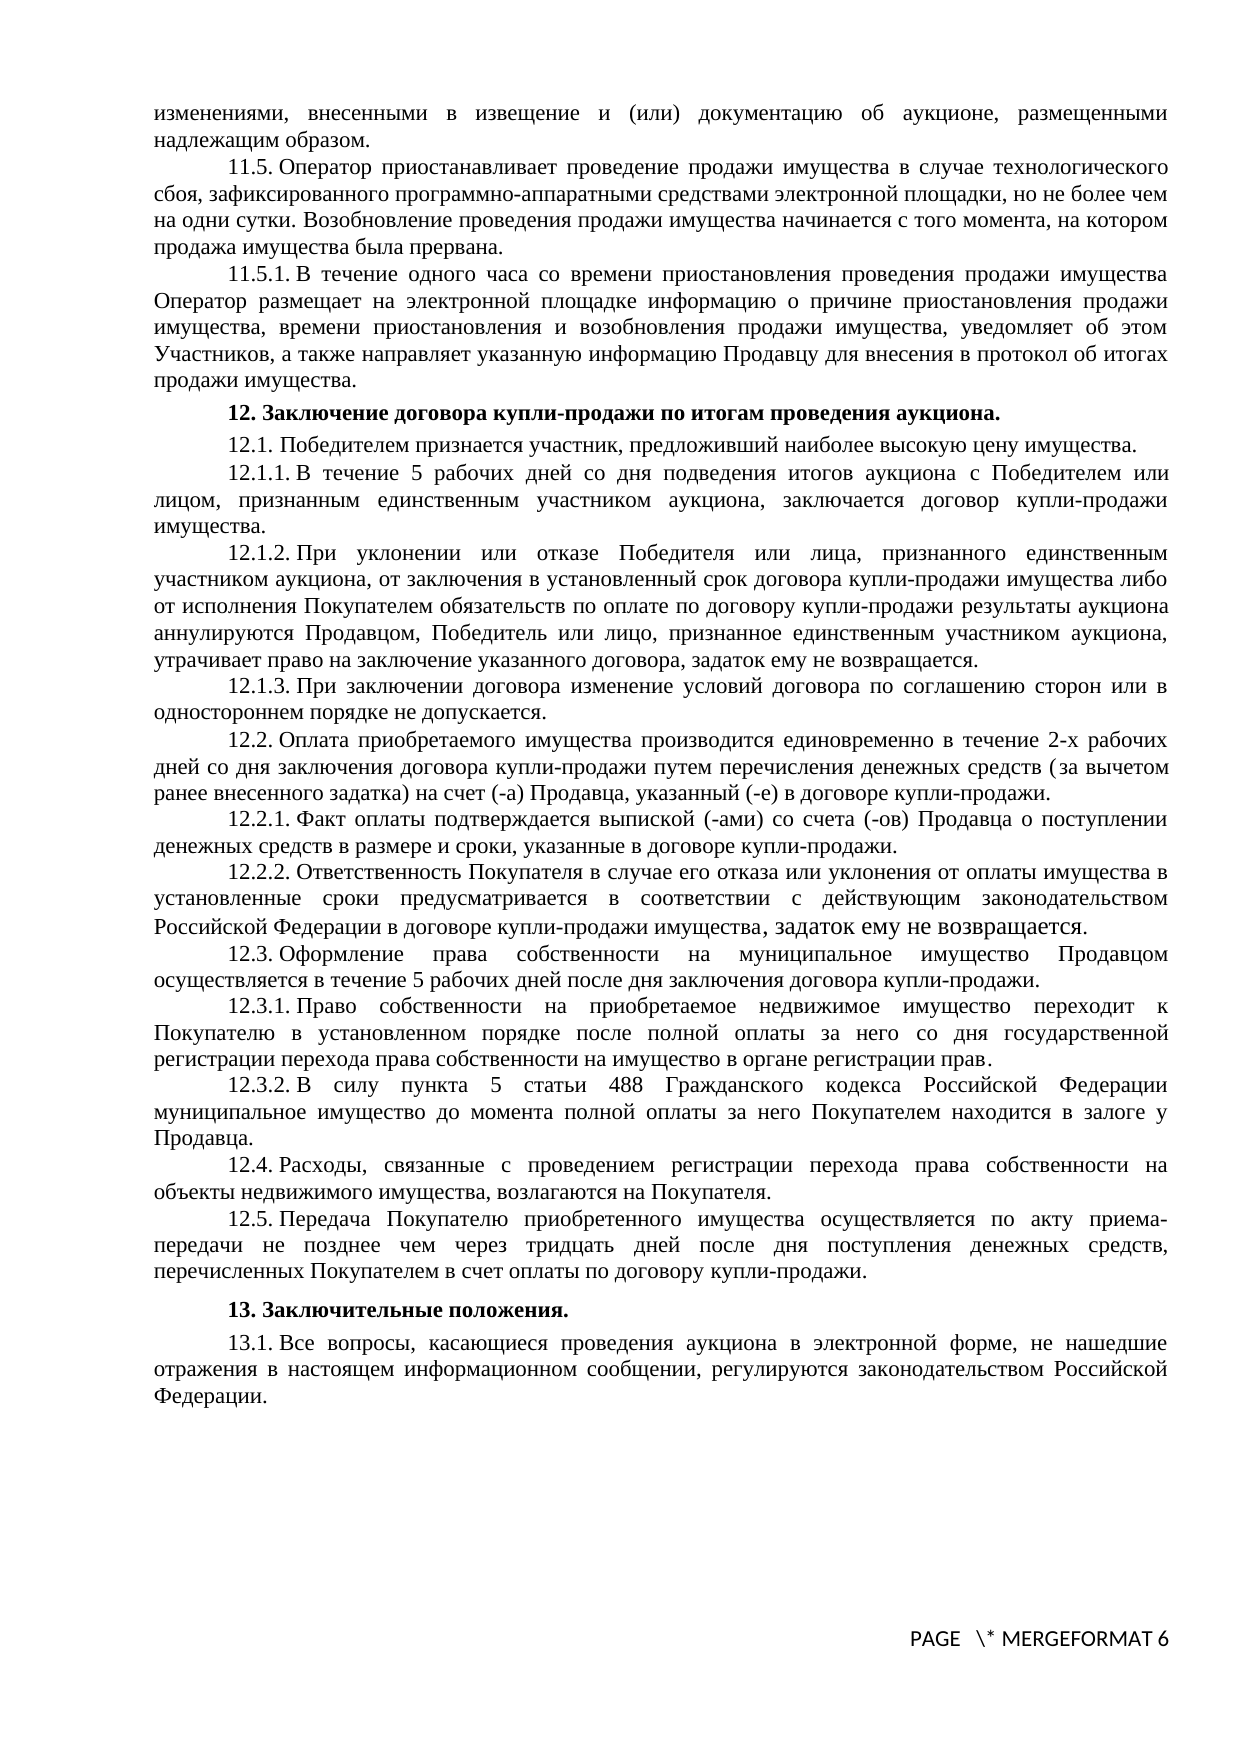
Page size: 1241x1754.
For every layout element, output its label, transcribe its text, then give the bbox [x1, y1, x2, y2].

text 12.2.1. Факт оплаты подтверждается выпиской (-ами) со счета (-ов) Продавца о поступлении денежных средств в размере и сроки, указанные в договоре купли-продажи. [153, 805, 1169, 858]
text 12.3. Оформление права собственности на муниципальное имущество Продавцом осуществляется в течение 5 рабочих дней после дня заключения договора купли-продажи. [153, 939, 1169, 992]
text 13. Заключительные положения. [153, 1296, 1169, 1323]
text 11.5.1. В течение одного часа со времени приостановления проведения продажи имущества Оператор размещает на электронной площадке информацию о причине приостановления продажи имущества, времени приостановления и возобновления продажи имущества, уведомляет об этом Участников, а также направляет указанную информацию Продавцу для внесения в протокол об итогах продажи имущества. [153, 259, 1169, 392]
text 12.1.3. При заключении договора изменение условий договора по соглашению сторон или в одностороннем порядке не допускается. [153, 672, 1169, 725]
text 12.4. Расходы, связанные с проведением регистрации перехода права собственности на объекты недвижимого имущества, возлагаются на Покупателя. [153, 1150, 1169, 1205]
text 12.1.1. В течение 5 рабочих дней со дня подведения итогов аукциона с Победителем или лицом, признанным единственным участником аукциона, заключается договор купли-продажи имущества. [153, 458, 1169, 538]
text 12.1. Победителем признается участник, предложивший наиболее высокую цену имущества. [153, 431, 1169, 458]
text 12. Заключение договора купли-продажи по итогам проведения аукциона. [153, 399, 1169, 425]
text 12.3.1. Право собственности на приобретаемое недвижимое имущество переходит к Покупателю в установленном порядке после полной оплаты за него со дня государственной регистрации перехода права собственности на имущество в органе регистрации прав. [153, 992, 1169, 1071]
text 12.5. Передача Покупателю приобретенного имущества осуществляется по акту приема-передачи не позднее чем через тридцать дней после дня поступления денежных средств, перечисленных Покупателем в счет оплаты по договору купли-продажи. [153, 1205, 1169, 1284]
text 12.2.2. Ответственность Покупателя в случае его отказа или уклонения от оплаты имущества в установленные сроки предусматривается в соответствии с действующим законодательством Российской Федерации в договоре купли-продажи имущества, задаток ему не возвращается. [153, 858, 1169, 939]
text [153, 99, 1169, 152]
text 13.1. Все вопросы, касающиеся проведения аукциона в электронной форме, не нашедшие отражения в настоящем информационном сообщении, регулируются законодательством Российской Федерации. [153, 1329, 1169, 1408]
text 12.1.2. При уклонении или отказе Победителя или лица, признанного единственным участником аукциона, от заключения в установленный срок договора купли-продажи имущества либо от исполнения Покупателем обязательств по оплате по договору купли-продажи результаты аукциона аннулируются Продавцом, Победитель или лицо, признанное единственным участником аукциона, утрачивает право на заключение указанного договора, задаток ему не возвращается. [153, 538, 1169, 672]
text 11.5. Оператор приостанавливает проведение продажи имущества в случае технологического сбоя, зафиксированного программно-аппаратными средствами электронной площадки, но не более чем на одни сутки. Возобновление проведения продажи имущества начинается с того момента, на котором продажа имущества была прервана. [153, 152, 1169, 259]
text 12.2. Оплата приобретаемого имущества производится единовременно в течение 2-х рабочих дней со дня заключения договора купли-продажи путем перечисления денежных средств (за вычетом ранее внесенного задатка) на счет (-а) Продавца, указанный (-е) в договоре купли-продажи. [153, 725, 1169, 805]
text 12.3.2. В силу пункта 5 статьи 488 Гражданского кодекса Российской Федерации муниципальное имущество до момента полной оплаты за него Покупателем находится в залоге у Продавца. [153, 1071, 1169, 1150]
